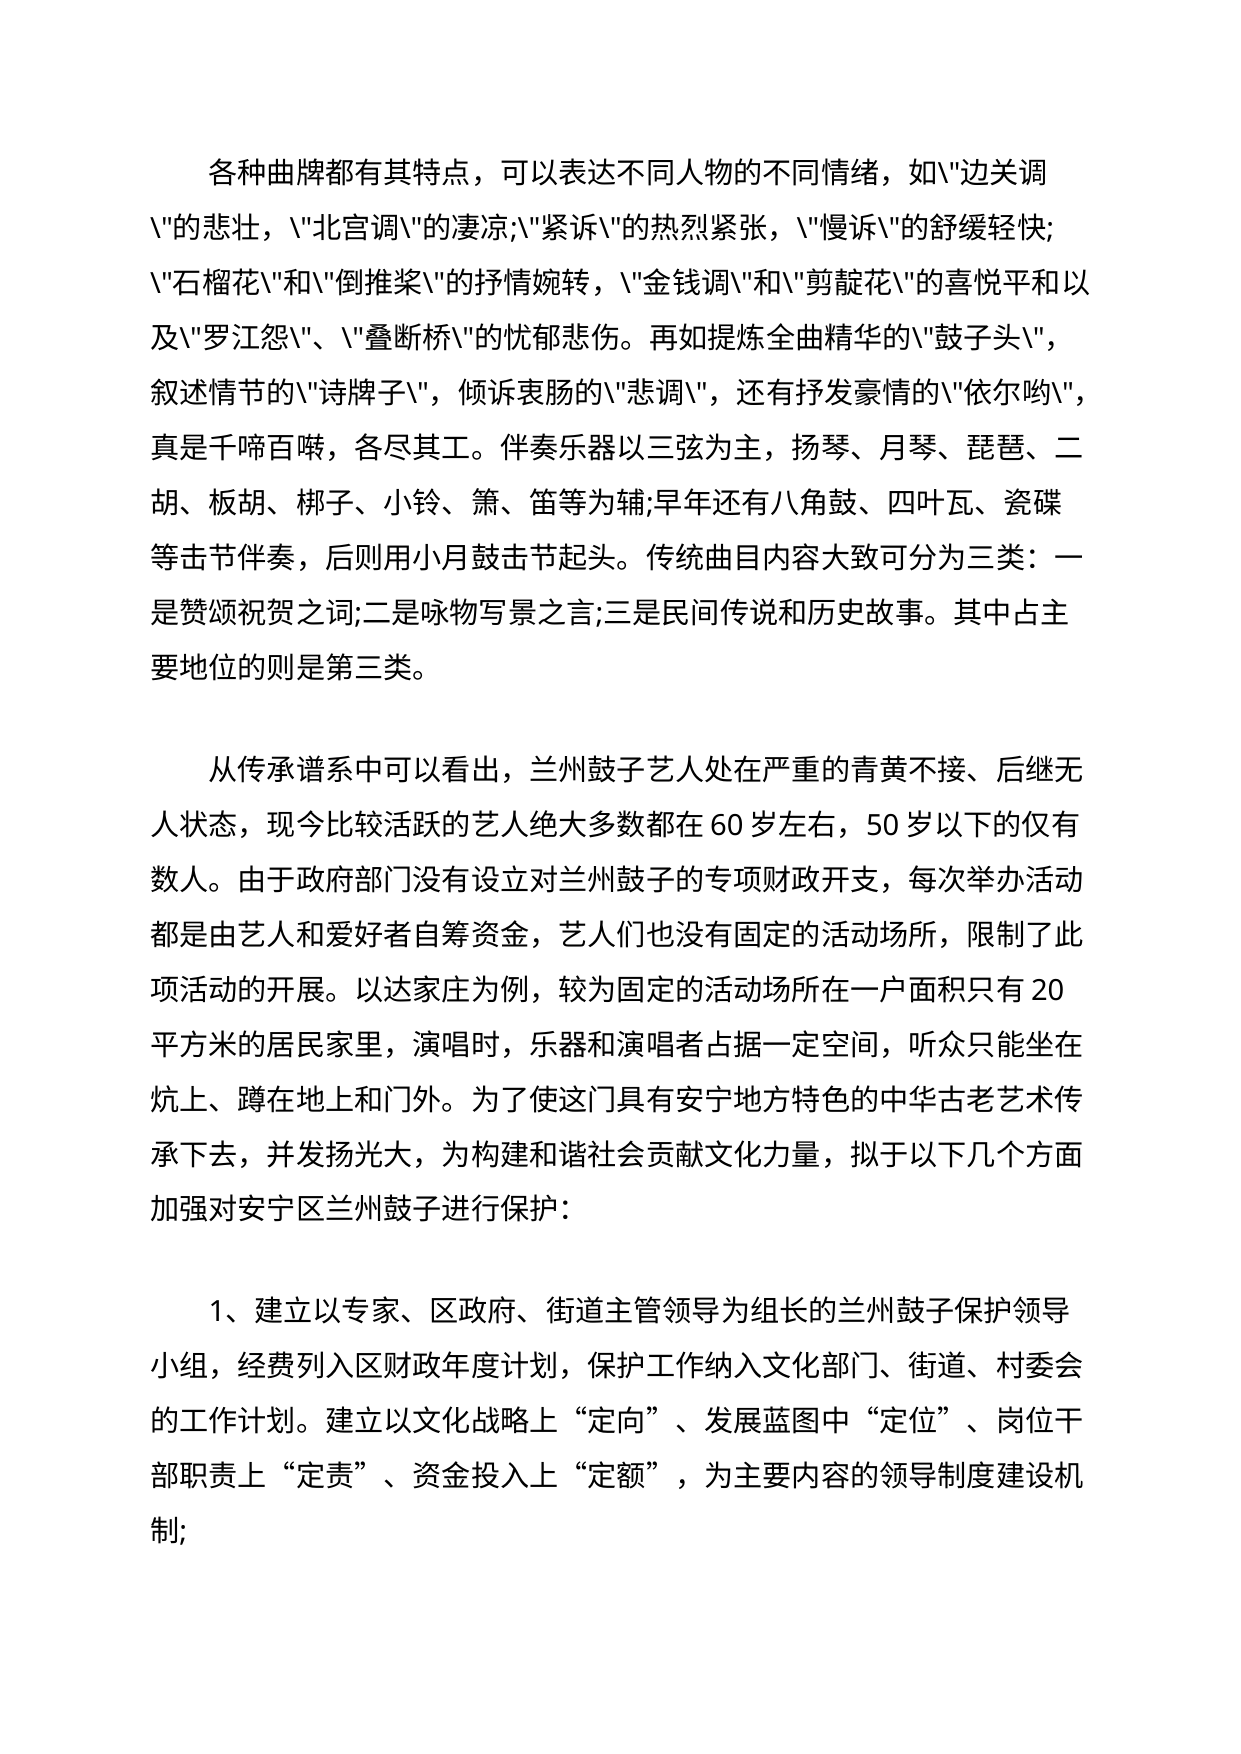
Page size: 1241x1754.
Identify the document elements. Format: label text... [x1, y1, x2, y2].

text 各种曲牌都有其特点，可以表达不同人物的不同情绪，如\"边关调\"的悲壮，\"北宫调\"的凄凉;\"紧诉\"的热烈紧张，\"慢诉\"的舒缓轻快;\"石榴花\"和\"倒推桨\"的抒情婉转，\"金钱调\"和\"剪靛花\"的喜悦平和以及\"罗江怨\"、\"叠断桥\"的忧郁悲伤。再如提炼全曲精华的\"鼓子头\"，叙述情节的\"诗牌子\"，倾诉衷肠的\"悲调\"，还有抒发豪情的\"依尔哟\"，真是千啼百啭，各尽其工。伴奏乐器以三弦为主，扬琴、月琴、琵琶、二胡、板胡、梆子、小铃、箫、笛等为辅;早年还有八角鼓、四叶瓦、瓷碟等击节伴奏，后则用小月鼓击节起头。传统曲目内容大致可分为三类：一是赞颂祝贺之词;二是咏物写景之言;三是民间传说和历史故事。其中占主要地位的则是第三类。 [150, 150, 1090, 687]
text 从传承谱系中可以看出，兰州鼓子艺人处在严重的青黄不接、后继无人状态，现今比较活跃的艺人绝大多数都在60岁左右，50岁以下的仅有数人。由于政府部门没有设立对兰州鼓子的专项财政开支，每次举办活动都是由艺人和爱好者自筹资金，艺人们也没有固定的活动场所，限制了此项活动的开展。以达家庄为例，较为固定的活动场所在一户面积只有20平方米的居民家里，演唱时，乐器和演唱者占据一定空间，听众只能坐在炕上、蹲在地上和门外。为了使这门具有安宁地方特色的中华古老艺术传承下去，并发扬光大，为构建和谐社会贡献文化力量，拟于以下几个方面加强对安宁区兰州鼓子进行保护： [150, 747, 1090, 1228]
text 1、建立以专家、区政府、街道主管领导为组长的兰州鼓子保护领导小组，经费列入区财政年度计划，保护工作纳入文化部门、街道、村委会的工作计划。建立以文化战略上“定向”、发展蓝图中“定位”、岗位干部职责上“定责”、资金投入上“定额”，为主要内容的领导制度建设机制; [150, 1288, 1090, 1550]
